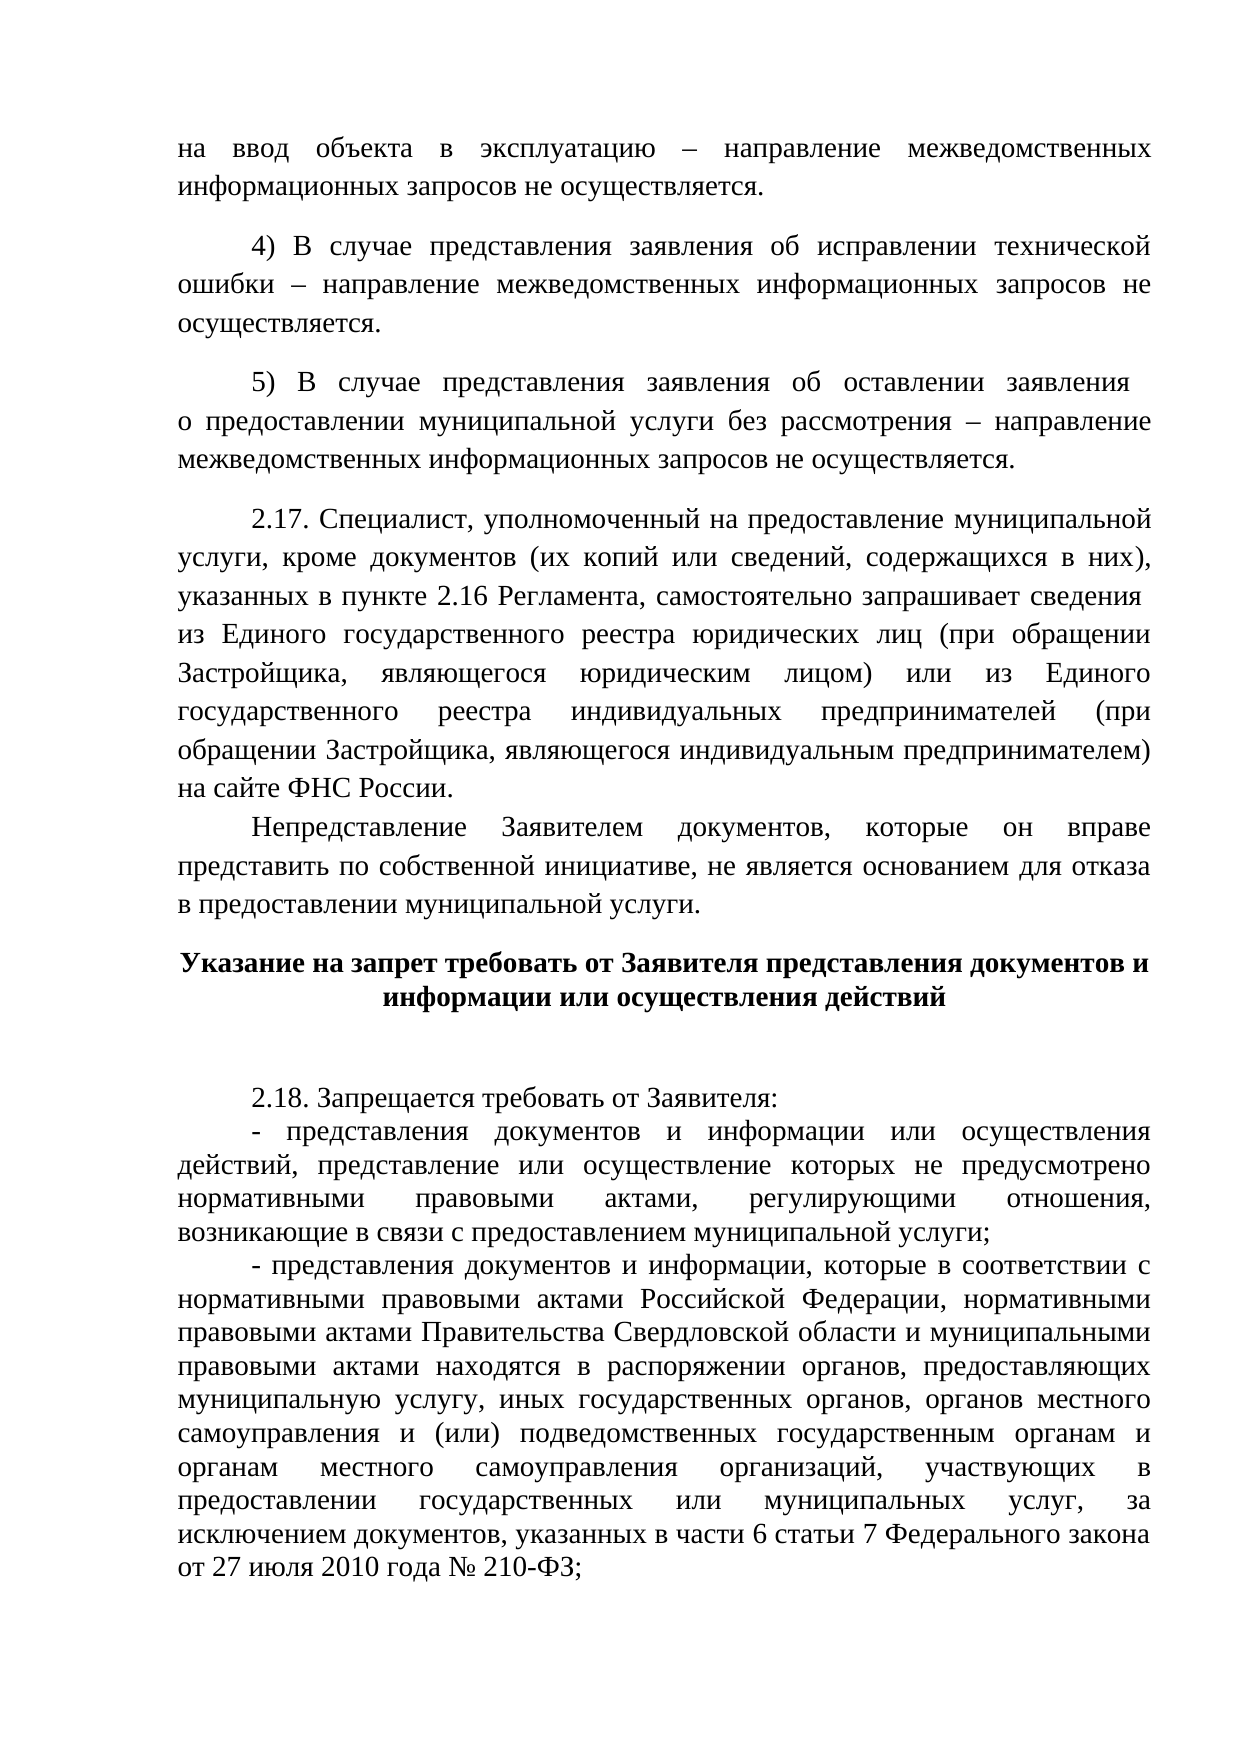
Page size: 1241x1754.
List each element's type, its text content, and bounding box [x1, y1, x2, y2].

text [177, 130, 1152, 202]
text 5) В случае представления заявления об оставлении заявления о предоставлении муниципальной услуги без рассмотрения – направление межведомственных информационных запросов не осуществляется. [177, 364, 1152, 475]
text 2.18. Запрещается требовать от Заявителя: [177, 1080, 1152, 1113]
text - представления документов и информации или осуществления действий, представление или осуществление которых не предусмотрено нормативными правовыми актами, регулирующими отношения, возникающие в связи с предоставлением муниципальной услуги; [177, 1113, 1152, 1247]
text 2.17. Специалист, уполномоченный на предоставление муниципальной услуги, кроме документов (их копий или сведений, содержащихся в них), указанных в пункте 2.16 Регламента, самостоятельно запрашивает сведения из Единого государственного реестра юридических лиц (при обращении Застройщика, являющегося юридическим лицом) или из Единого государственного реестра индивидуальных предпринимателей (при обращении Застройщика, являющегося индивидуальным предпринимателем) на сайте ФНС России. [177, 501, 1152, 804]
text Указание на запрет требовать от Заявителя представления документов и информации или осуществления действий [177, 946, 1152, 1013]
text 4) В случае представления заявления об исправлении технической ошибки – направление межведомственных информационных запросов не осуществляется. [177, 228, 1152, 338]
text Непредставление Заявителем документов, которые он вправе представить по собственной инициативе, не является основанием для отказа в предоставлении муниципальной услуги. [177, 809, 1152, 920]
text - представления документов и информации, которые в соответствии с нормативными правовыми актами Российской Федерации, нормативными правовыми актами Правительства Свердловской области и муниципальными правовыми актами находятся в распоряжении органов, предоставляющих муниципальную услугу, иных государственных органов, органов местного самоуправления и (или) подведомственных государственным органам и органам местного самоуправления организаций, участвующих в предоставлении государственных или муниципальных услуг, за исключением документов, указанных в части 6 статьи 7 Федерального закона от 27 июля 2010 года № 210-ФЗ; [177, 1247, 1152, 1583]
